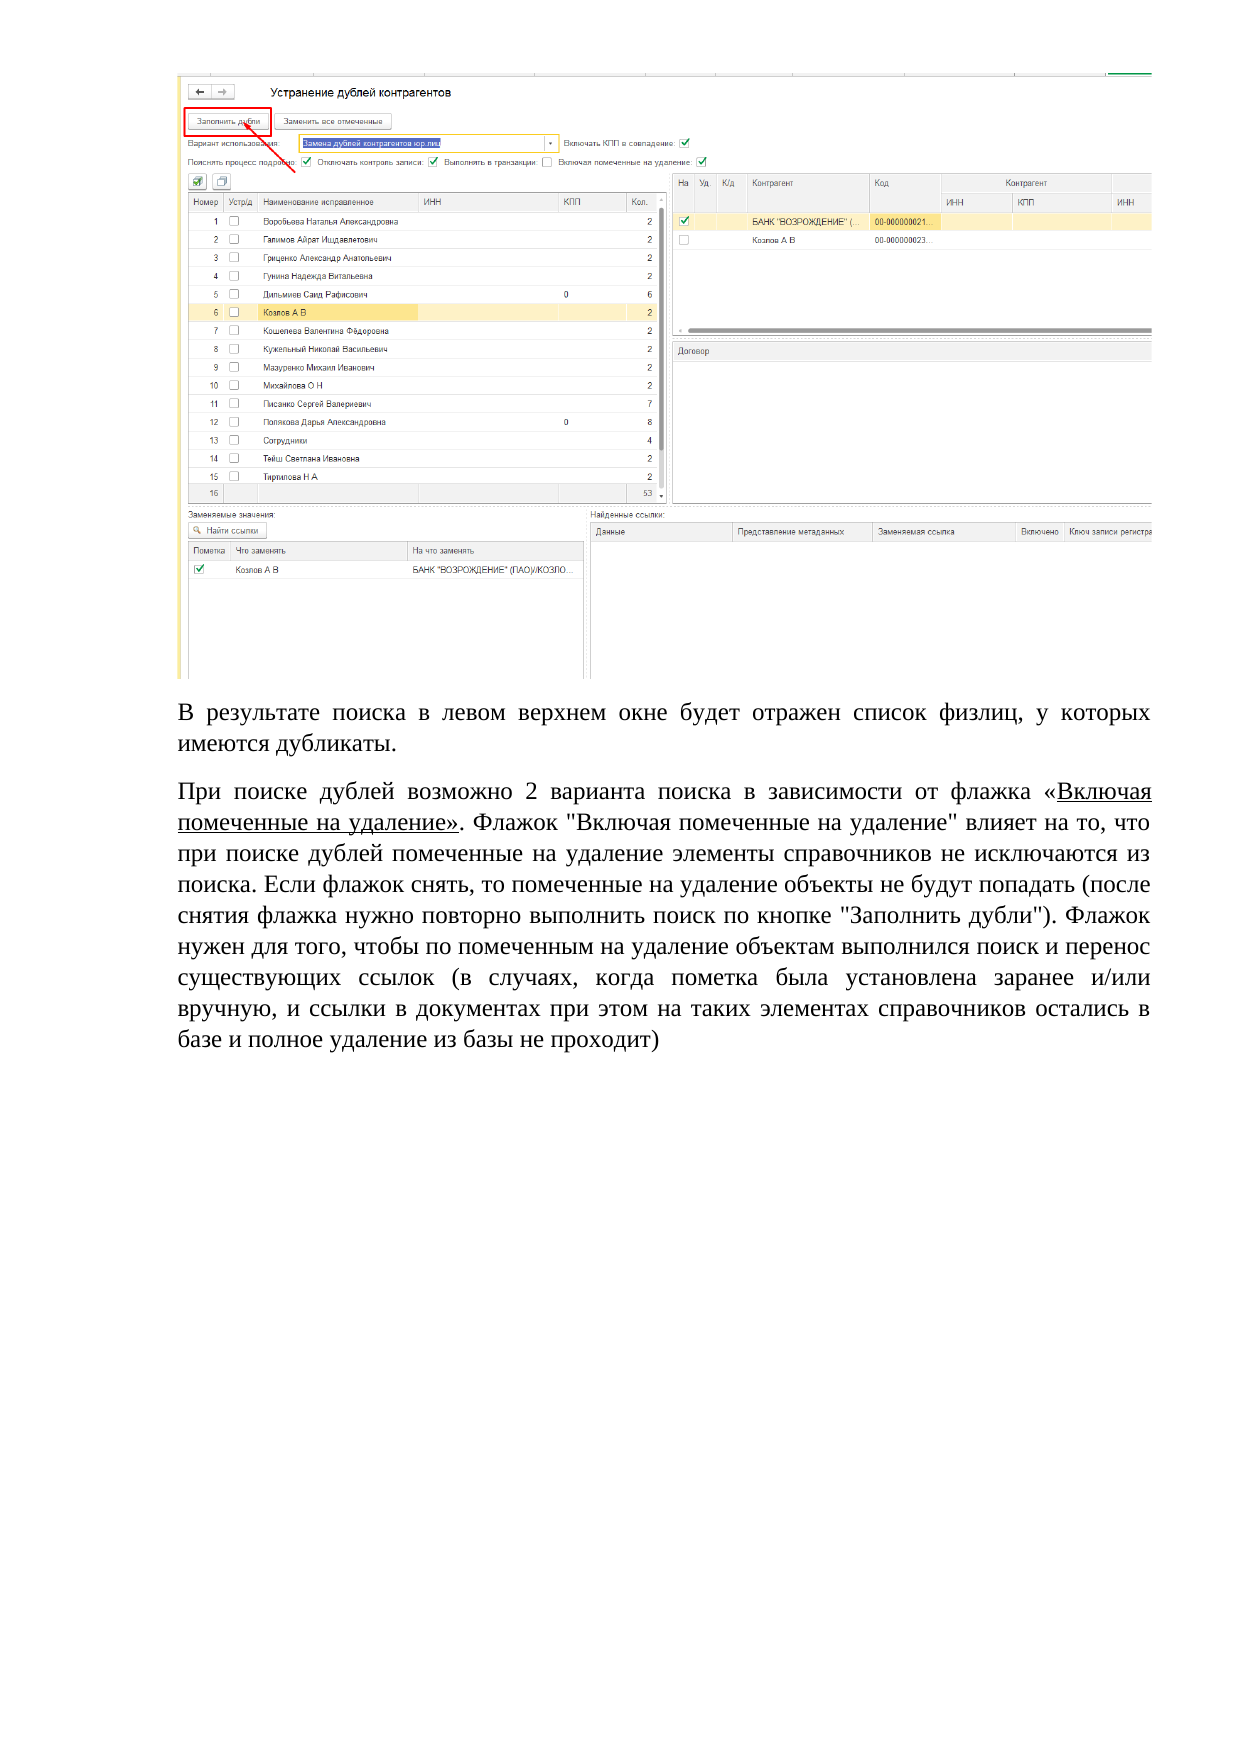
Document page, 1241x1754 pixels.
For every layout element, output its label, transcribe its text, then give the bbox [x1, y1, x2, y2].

text При поиске дублей возможно 2 варианта поиска в зависимости от флажка «Включая помеченные на удаление». Флажок "Включая помеченные на удаление" влияет на то, что при поиске дублей помеченные на удаление элементы справочников не исключаются из поиска. Если флажок снять, то помеченные на удаление объекты не будут попадать (после снятия флажка нужно повторно выполнить поиск по кнопке "Заполнить дубли"). Флажок нужен для того, чтобы по помеченным на удаление объектам выполнился поиск и перенос существующих ссылок (в случаях, когда пометка была установлена заранее и/или вручную, и ссылки в документах при этом на таких элементах справочников остались в базе и полное удаление из базы не проходит) [177, 776, 1152, 1053]
text В результате поиска в левом верхнем окне будет отражен список физлиц, у которых имеются дубликаты. [177, 697, 1152, 757]
picture [177, 73, 1152, 679]
